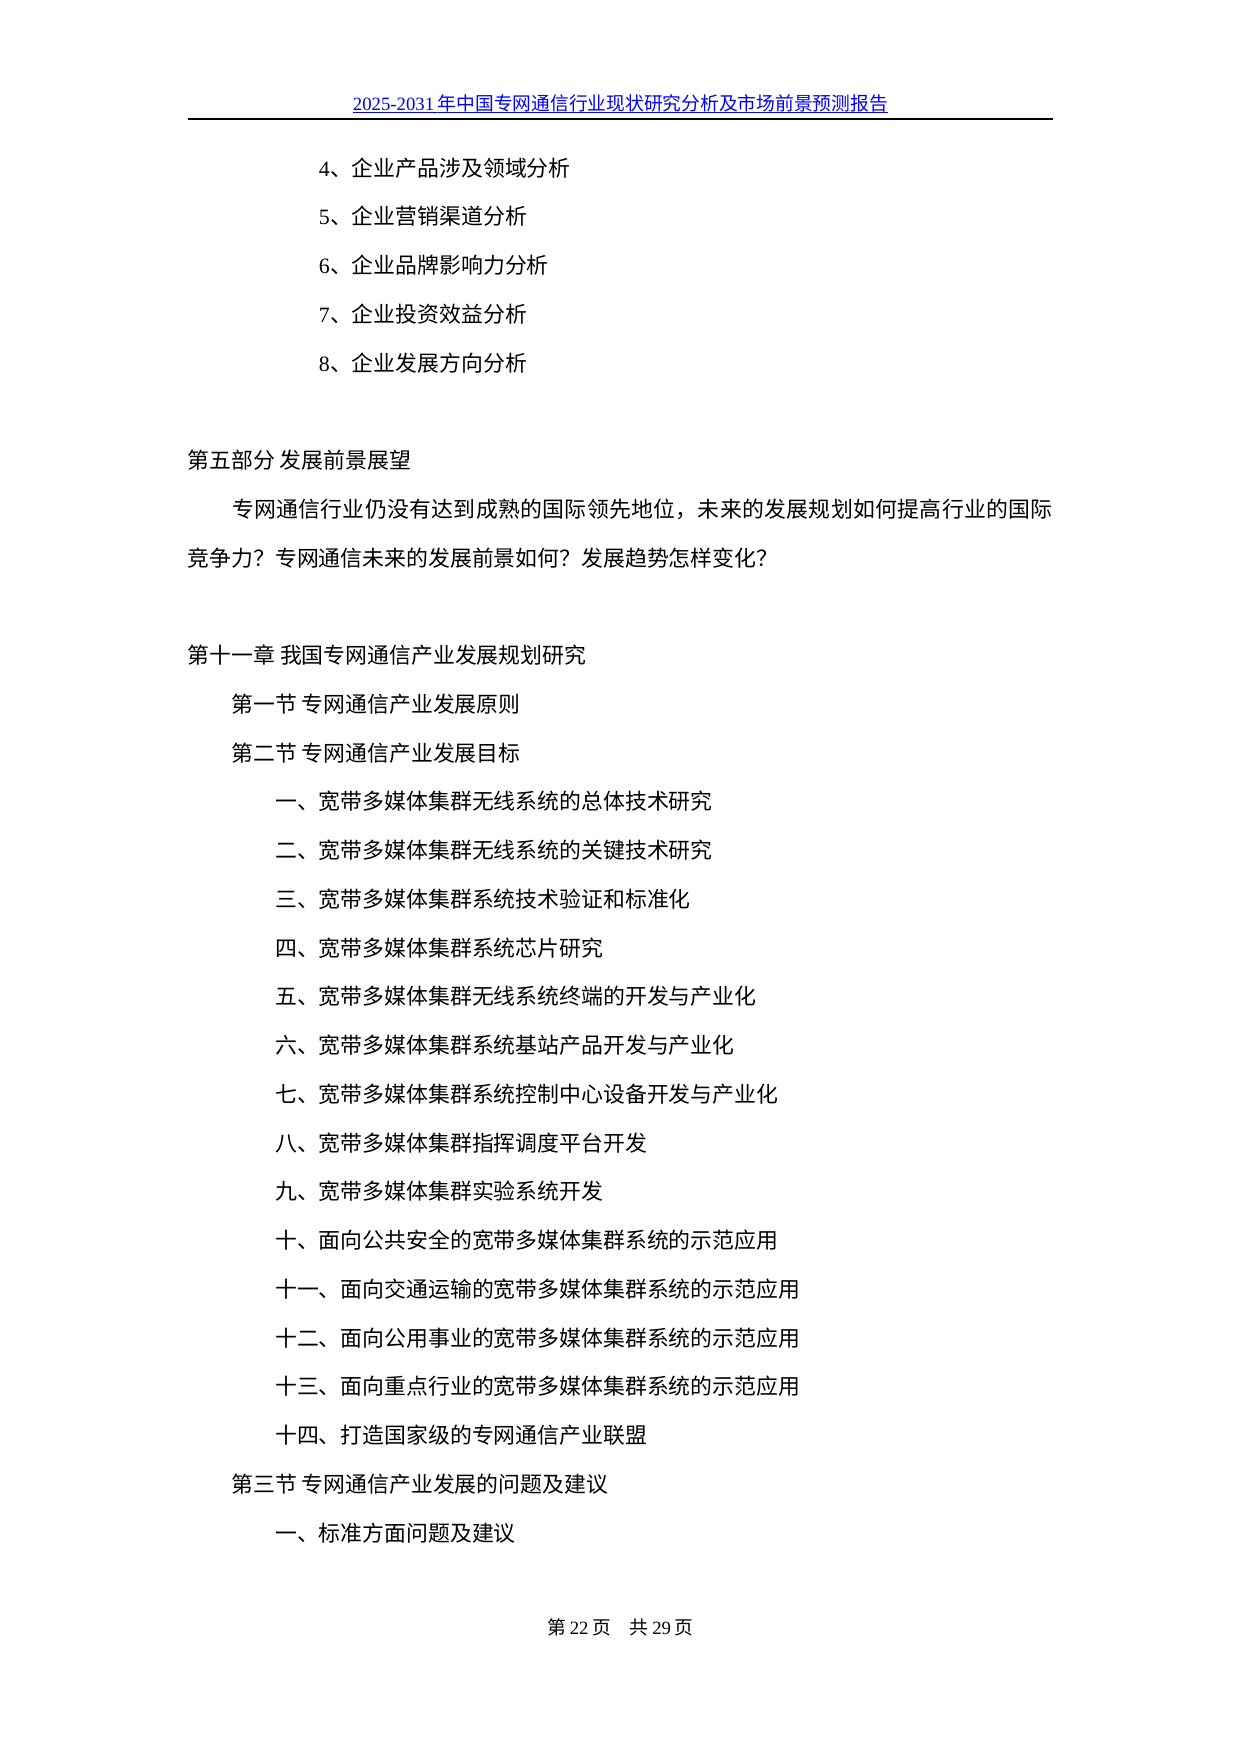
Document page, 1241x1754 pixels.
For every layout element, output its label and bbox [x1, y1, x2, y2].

text [187, 150, 1053, 1548]
